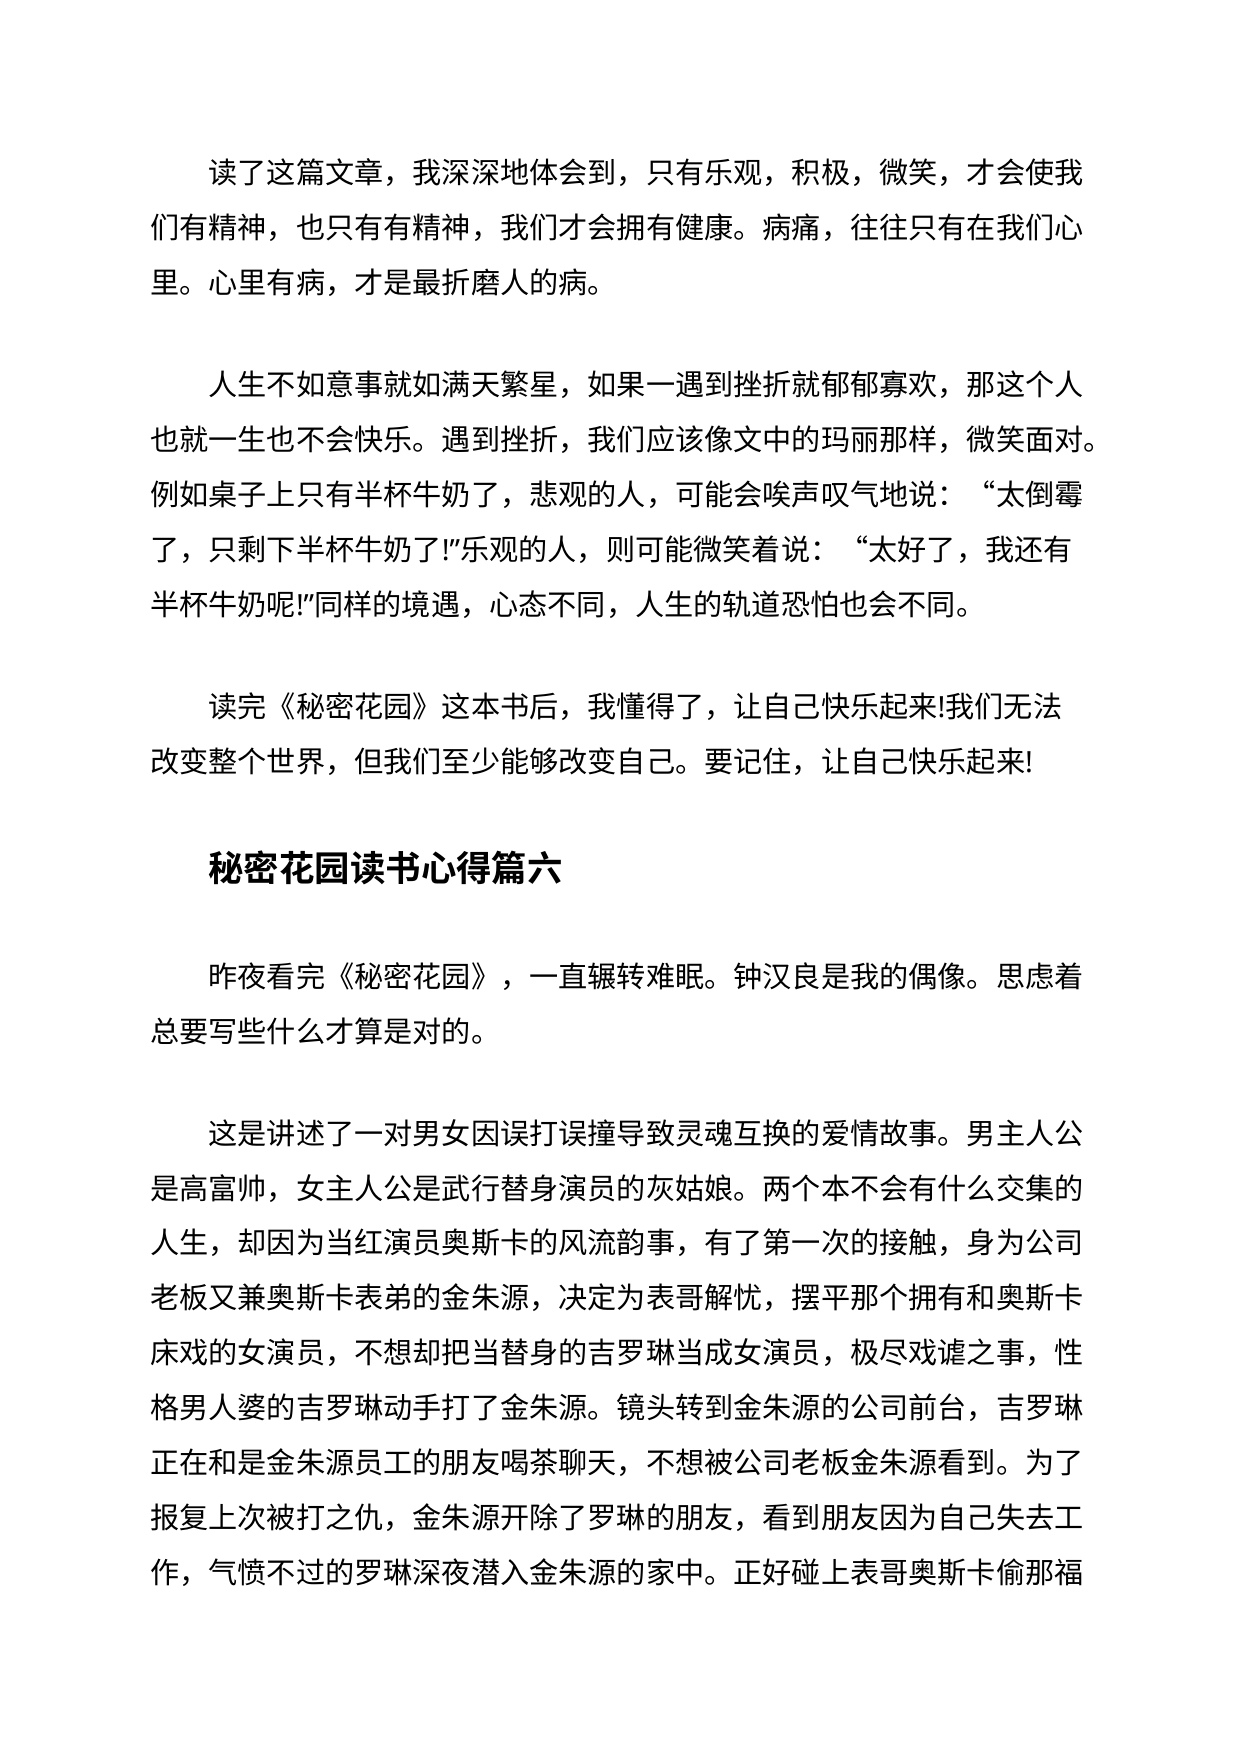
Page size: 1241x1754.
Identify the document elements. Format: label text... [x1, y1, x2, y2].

text 秘密花园读书心得篇六 [150, 840, 1090, 891]
text 读了这篇文章，我深深地体会到，只有乐观，积极，微笑，才会使我们有精神，也只有有精神，我们才会拥有健康。病痛，往往只有在我们心里。心里有病，才是最折磨人的病。 [150, 150, 1090, 302]
text 昨夜看完《秘密花园》，一直辗转难眠。钟汉良是我的偶像。思虑着总要写些什么才算是对的。 [150, 954, 1090, 1051]
text 读完《秘密花园》这本书后，我懂得了，让自己快乐起来!我们无法改变整个世界，但我们至少能够改变自己。要记住，让自己快乐起来! [150, 683, 1090, 781]
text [150, 1110, 1090, 1592]
text 人生不如意事就如满天繁星，如果一遇到挫折就郁郁寡欢，那这个人也就一生也不会快乐。遇到挫折，我们应该像文中的玛丽那样，微笑面对。例如桌子上只有半杯牛奶了，悲观的人，可能会唉声叹气地说：“太倒霉了，只剩下半杯牛奶了!”乐观的人，则可能微笑着说：“太好了，我还有半杯牛奶呢!”同样的境遇，心态不同，人生的轨道恐怕也会不同。 [150, 362, 1090, 624]
